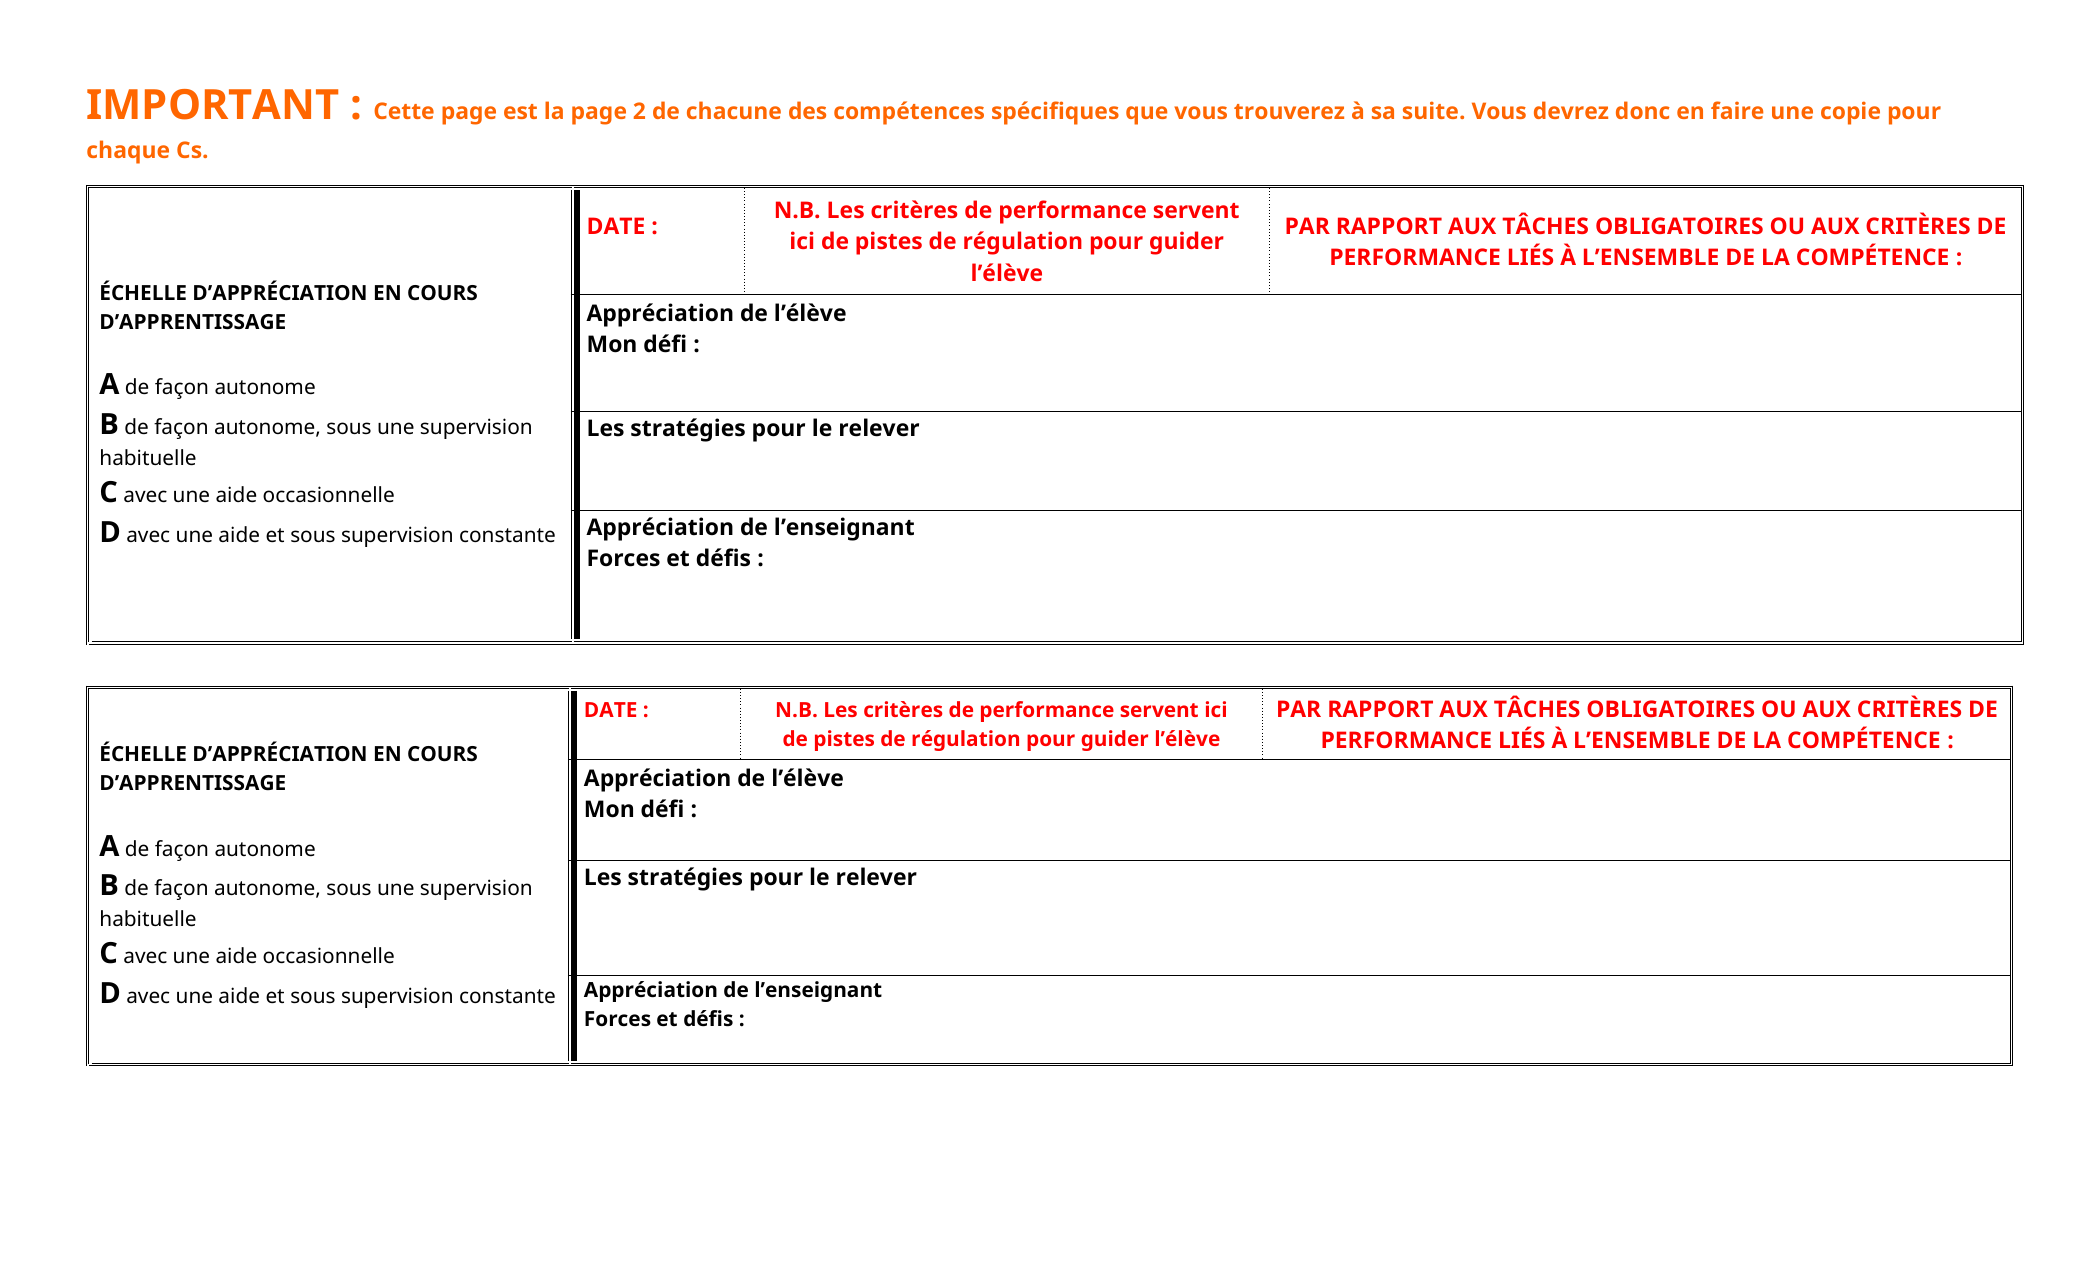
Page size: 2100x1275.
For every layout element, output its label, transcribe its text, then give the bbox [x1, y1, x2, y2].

table_header ÉCHELLE D’APPRÉCIATION EN COURS D’APPRENTISSAGE A de façon autonome B de façon autonome, sous une supervision habituelle C avec une aide occasionnelle D avec une aide et sous supervision constante [89, 186, 575, 641]
table_header DATE : [573, 689, 740, 759]
table_cell Appréciation de l’enseignant Forces et défis : [573, 976, 2010, 1063]
table_cell Les stratégies pour le relever [577, 861, 2010, 974]
table_header ÉCHELLE D’APPRÉCIATION EN COURS D’APPRENTISSAGE A de façon autonome B de façon autonome, sous une supervision habituelle C avec une aide occasionnelle D avec une aide et sous supervision constante [89, 687, 572, 1063]
table_cell Appréciation de l’élève Mon défi : [577, 760, 2010, 860]
table_header N.B. Les critères de performance servent ici de pistes de régulation pour guider l’élève [744, 188, 1269, 294]
table_header Par rapport aux tâches obligatoires ou aux critères de performance liés à l’ensemble de la compétence : [1269, 188, 2021, 294]
text IMPORTANT : Cette page est la page 2 de chacune des compétences spécifiques que vous trouverez à sa suite. Vous devrez donc en faire une copie pour chaque Cs. [86, 75, 2025, 166]
table_cell Les stratégies pour le relever [580, 412, 2021, 510]
table_cell Appréciation de l’élève Mon défi : [580, 295, 2021, 411]
table_header Par rapport aux tâches obligatoires ou aux critères de performance liés à l’ensemble de : [1263, 689, 2010, 759]
table_header DATE : [575, 188, 744, 294]
table_header N.B. Les critères de performance servent ici de pistes de régulation pour guider l’élève [740, 689, 1262, 759]
table_cell Appréciation de l’enseignant Forces et défis : [575, 511, 2021, 641]
